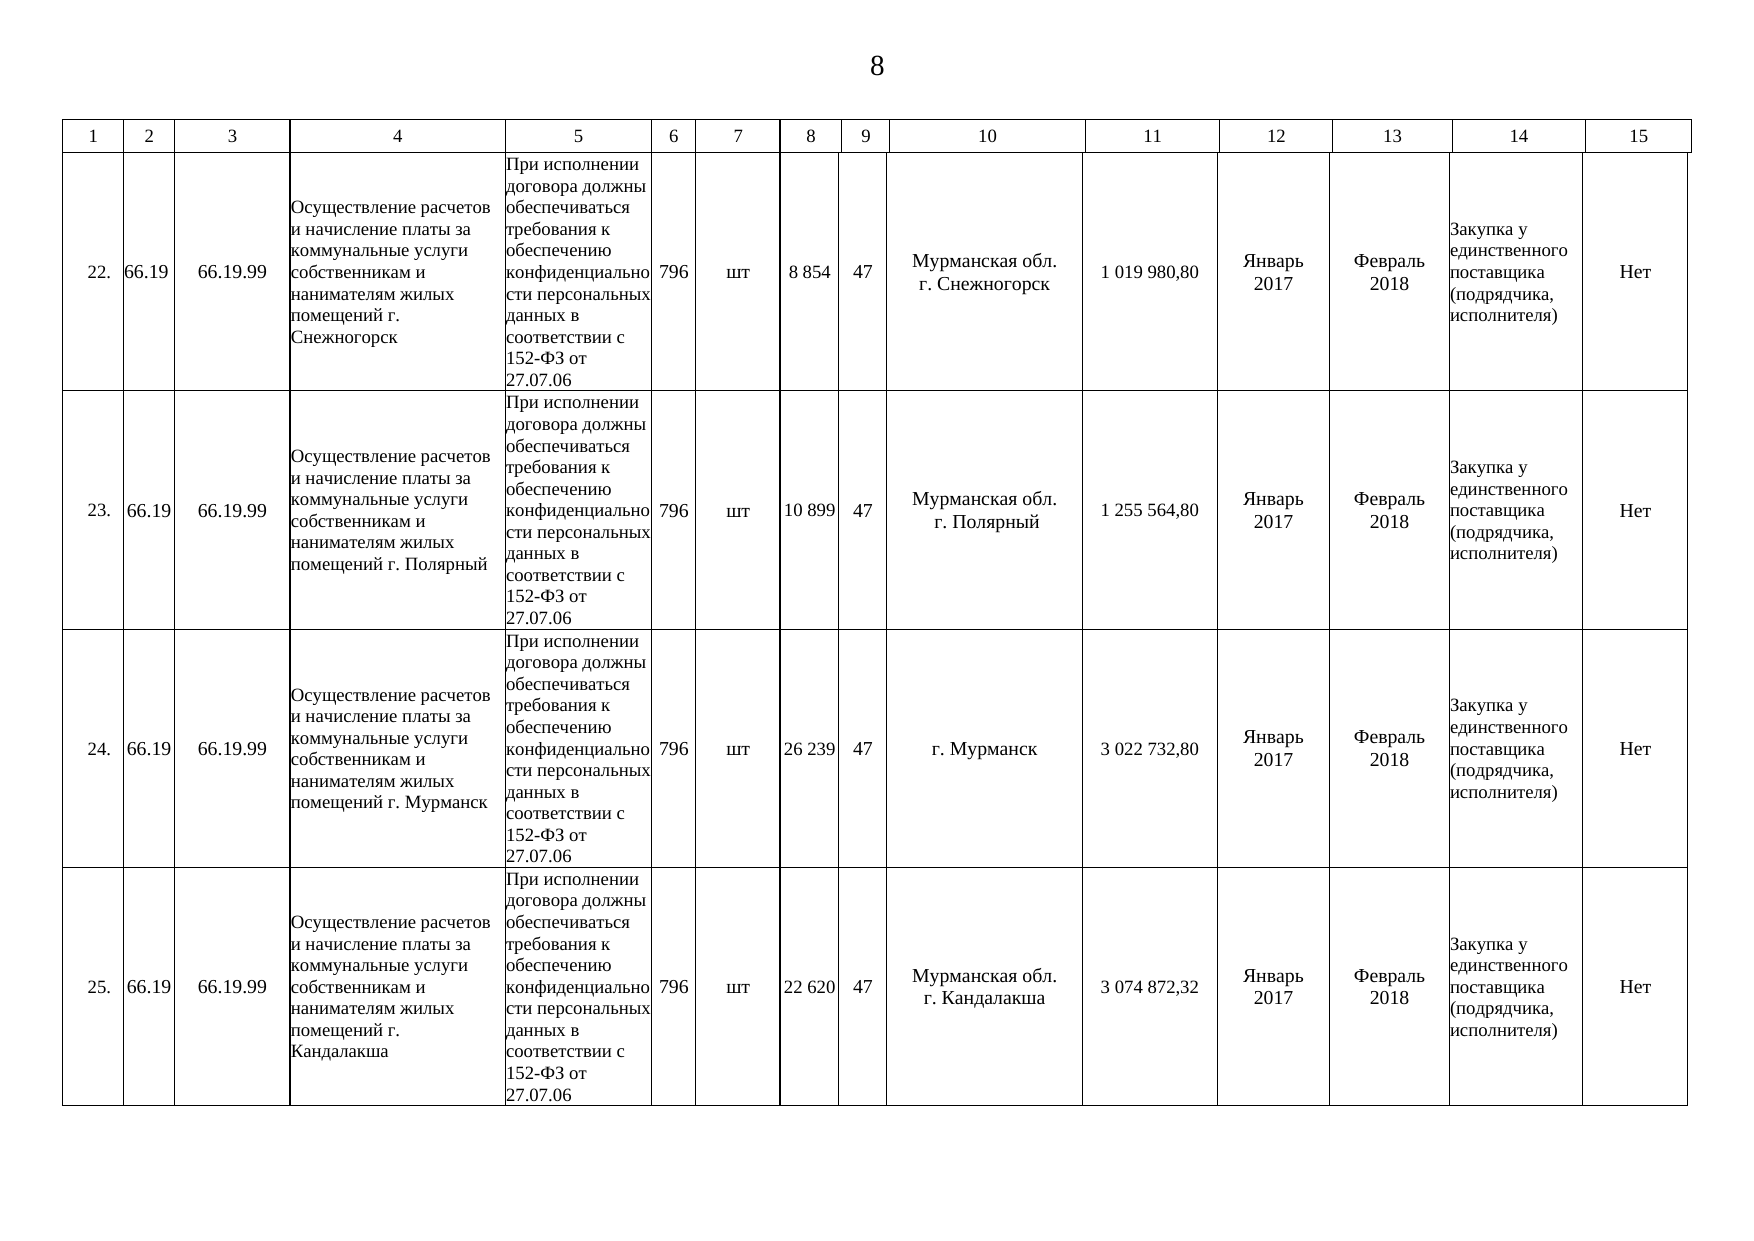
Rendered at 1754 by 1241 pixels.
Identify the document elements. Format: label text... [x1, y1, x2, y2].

table_cell 66.19.99 [175, 153, 289, 390]
table_cell Январь 2017 [1218, 868, 1329, 1105]
table_cell Нет [1583, 868, 1687, 1105]
table_cell шт [696, 153, 779, 390]
table_cell 796 [652, 391, 695, 628]
table_cell 3 074 872,32 [1083, 868, 1217, 1105]
table_cell Нет [1583, 391, 1687, 628]
table_cell Январь 2017 [1218, 391, 1329, 628]
table_cell шт [696, 868, 779, 1105]
table_header 7 [696, 120, 779, 152]
table_cell 47 [839, 153, 886, 390]
table_cell 3 022 732,80 [1083, 630, 1217, 867]
table_cell 796 [652, 630, 695, 867]
table_cell шт [696, 630, 779, 867]
table_header 2 [124, 120, 174, 152]
table_cell Нет [1583, 153, 1687, 390]
table_cell 796 [652, 868, 695, 1105]
table_cell [63, 153, 123, 390]
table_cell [506, 868, 651, 1105]
table_cell Мурманская обл. г. Снежногорск [887, 153, 1082, 390]
table_cell [63, 391, 123, 628]
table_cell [1450, 153, 1582, 390]
table_header 5 [506, 120, 651, 152]
table_cell 66.19 [124, 630, 174, 867]
table_header 15 [1586, 120, 1691, 152]
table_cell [506, 153, 651, 390]
table_cell [63, 630, 123, 867]
table_cell 66.19.99 [175, 391, 289, 628]
table_cell Осуществление расчетов и начисление платы за коммунальные услуги собственникам и нанимателям жилых помещений г. Снежногорск [291, 153, 505, 390]
table_cell Февраль 2018 [1330, 868, 1449, 1105]
table_cell 22 620 [781, 868, 838, 1105]
table_cell Закупка у единственного поставщика (подрядчика, исполнителя) [1450, 391, 1582, 628]
table_cell Закупка у единственного поставщика (подрядчика, исполнителя) [1450, 630, 1582, 867]
table_cell 26 239 [781, 630, 838, 867]
table_cell Мурманская обл. г. Кандалакша [887, 868, 1082, 1105]
table_cell 66.19 [124, 391, 174, 628]
table_header 10 [890, 120, 1085, 152]
table_header 11 [1086, 120, 1219, 152]
table_header 1 [63, 120, 123, 152]
table_header 3 [175, 120, 289, 152]
table_cell При исполнении договора должны обеспечиваться требования к обеспечению конфиденциальности персональных данных в соответствии с 152-ФЗ от 27.07.06 [506, 630, 651, 867]
table_header 9 [842, 120, 889, 152]
table_cell Осуществление расчетов и начисление платы за коммунальные услуги собственникам и нанимателям жилых помещений г. Полярный [291, 391, 505, 628]
table_cell 47 [839, 391, 886, 628]
table_cell Мурманская обл. г. Полярный [887, 391, 1082, 628]
table_cell Февраль 2018 [1330, 391, 1449, 628]
table_cell 1 019 980,80 [1083, 153, 1217, 390]
table_cell Нет [1583, 630, 1687, 867]
table_cell Осуществление расчетов и начисление платы за коммунальные услуги собственникам и нанимателям жилых помещений г. Мурманск [291, 630, 505, 867]
table_cell Февраль 2018 [1330, 153, 1449, 390]
table_header 8 [781, 120, 841, 152]
table_header 14 [1453, 120, 1585, 152]
table_cell При исполнении договора должны обеспечиваться требования к обеспечению конфиденциальности персональных данных в соответствии с 152-ФЗ от 27.07.06 [506, 391, 651, 628]
table_cell 8 854 [781, 153, 838, 390]
table_cell 66.19.99 [175, 630, 289, 867]
table_cell 796 [652, 153, 695, 390]
table_cell 66.19 [124, 153, 174, 390]
table_cell 66.19.99 [175, 868, 289, 1105]
table_cell [63, 868, 123, 1105]
table_cell Январь 2017 [1218, 630, 1329, 867]
table_cell Февраль 2018 [1330, 630, 1449, 867]
table_header 12 [1220, 120, 1332, 152]
table_cell 10 899 [781, 391, 838, 628]
table_header 13 [1333, 120, 1452, 152]
table_header 6 [652, 120, 695, 152]
table_cell шт [696, 391, 779, 628]
table_cell 47 [839, 868, 886, 1105]
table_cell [1450, 868, 1582, 1105]
table_header 4 [291, 120, 505, 152]
table_cell 47 [839, 630, 886, 867]
table_cell 1 255 564,80 [1083, 391, 1217, 628]
table_cell 66.19 [124, 868, 174, 1105]
table_cell Осуществление расчетов и начисление платы за коммунальные услуги собственникам и нанимателям жилых помещений г. Кандалакша [291, 868, 505, 1105]
table_cell Январь 2017 [1218, 153, 1329, 390]
table_cell г. Мурманск [887, 630, 1082, 867]
